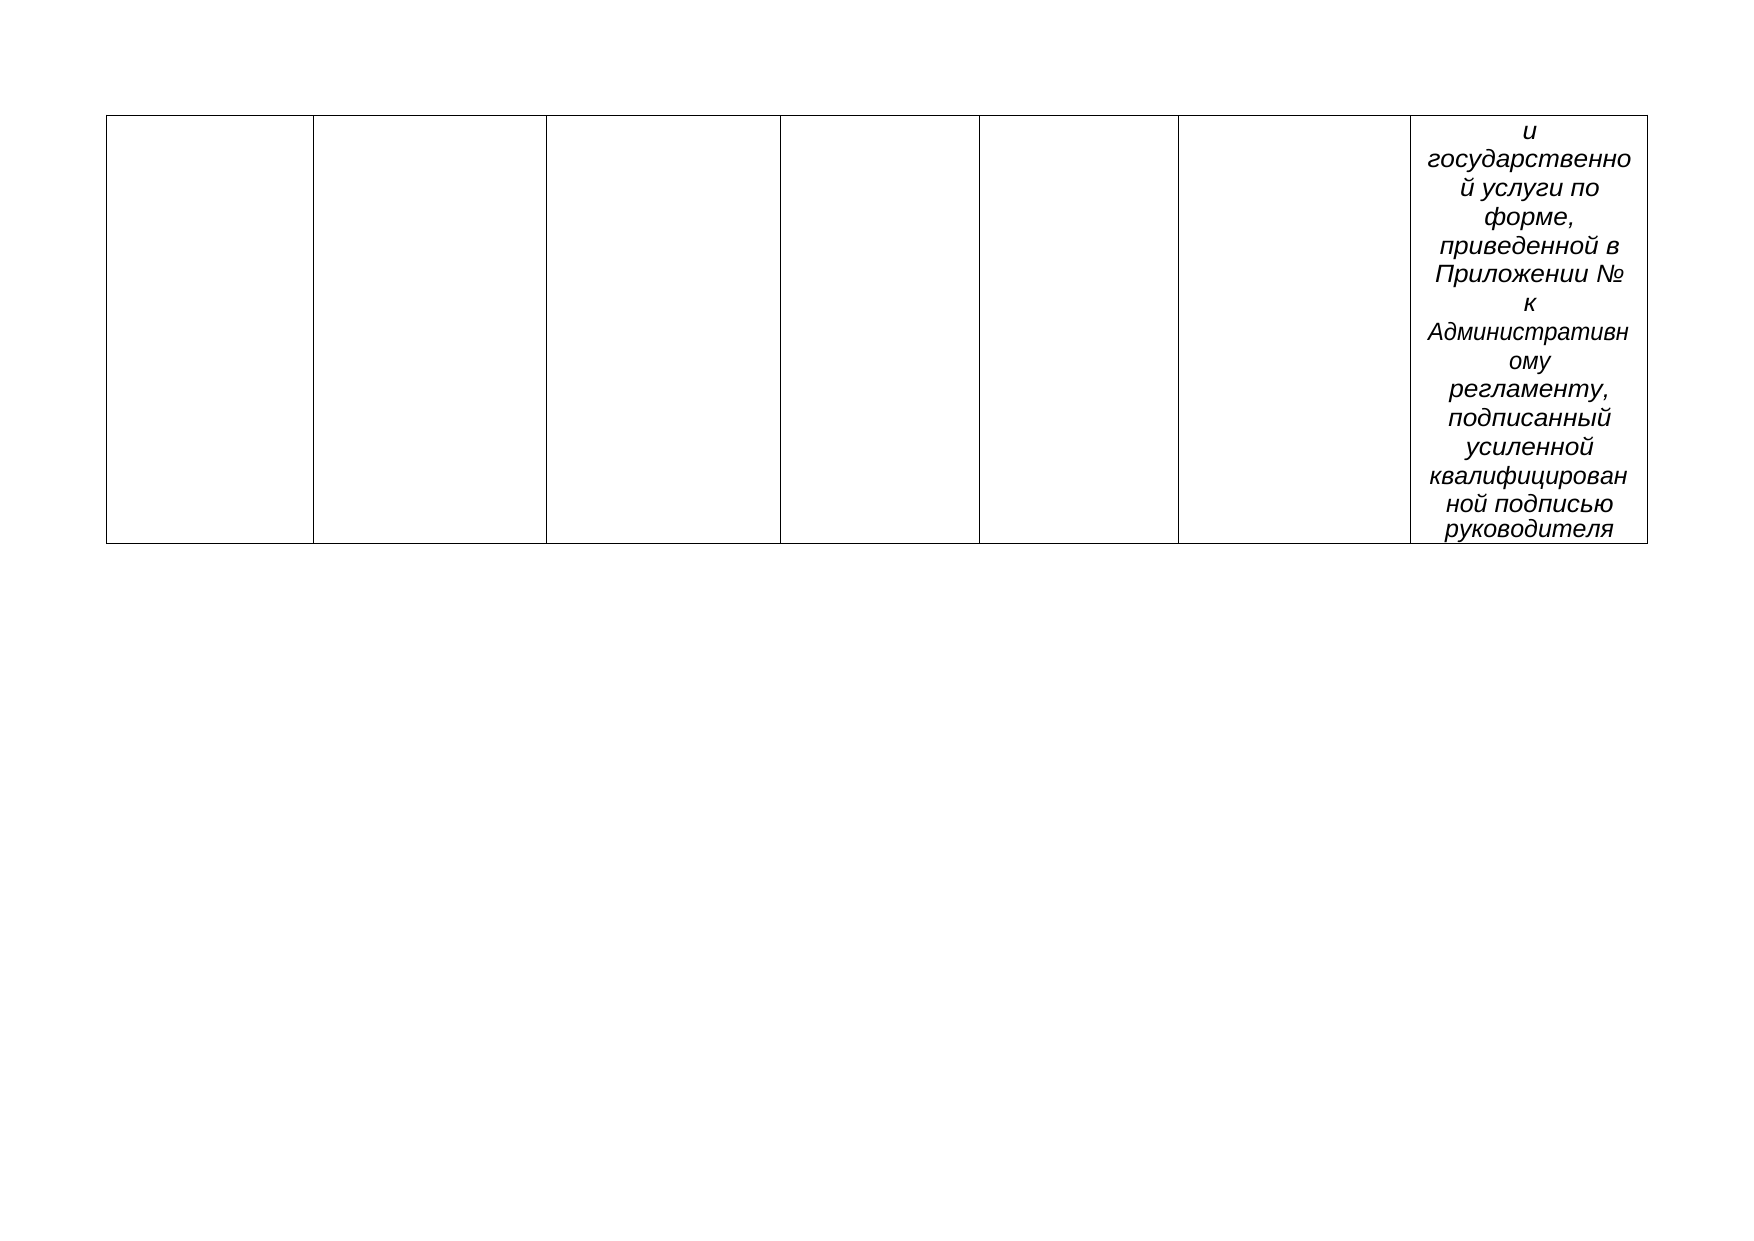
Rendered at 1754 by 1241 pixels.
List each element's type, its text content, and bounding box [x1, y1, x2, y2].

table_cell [107, 116, 313, 543]
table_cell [1411, 116, 1647, 543]
table_cell - [1179, 116, 1410, 543]
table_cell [547, 116, 780, 543]
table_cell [980, 116, 1178, 543]
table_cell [314, 116, 546, 543]
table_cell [781, 116, 979, 543]
